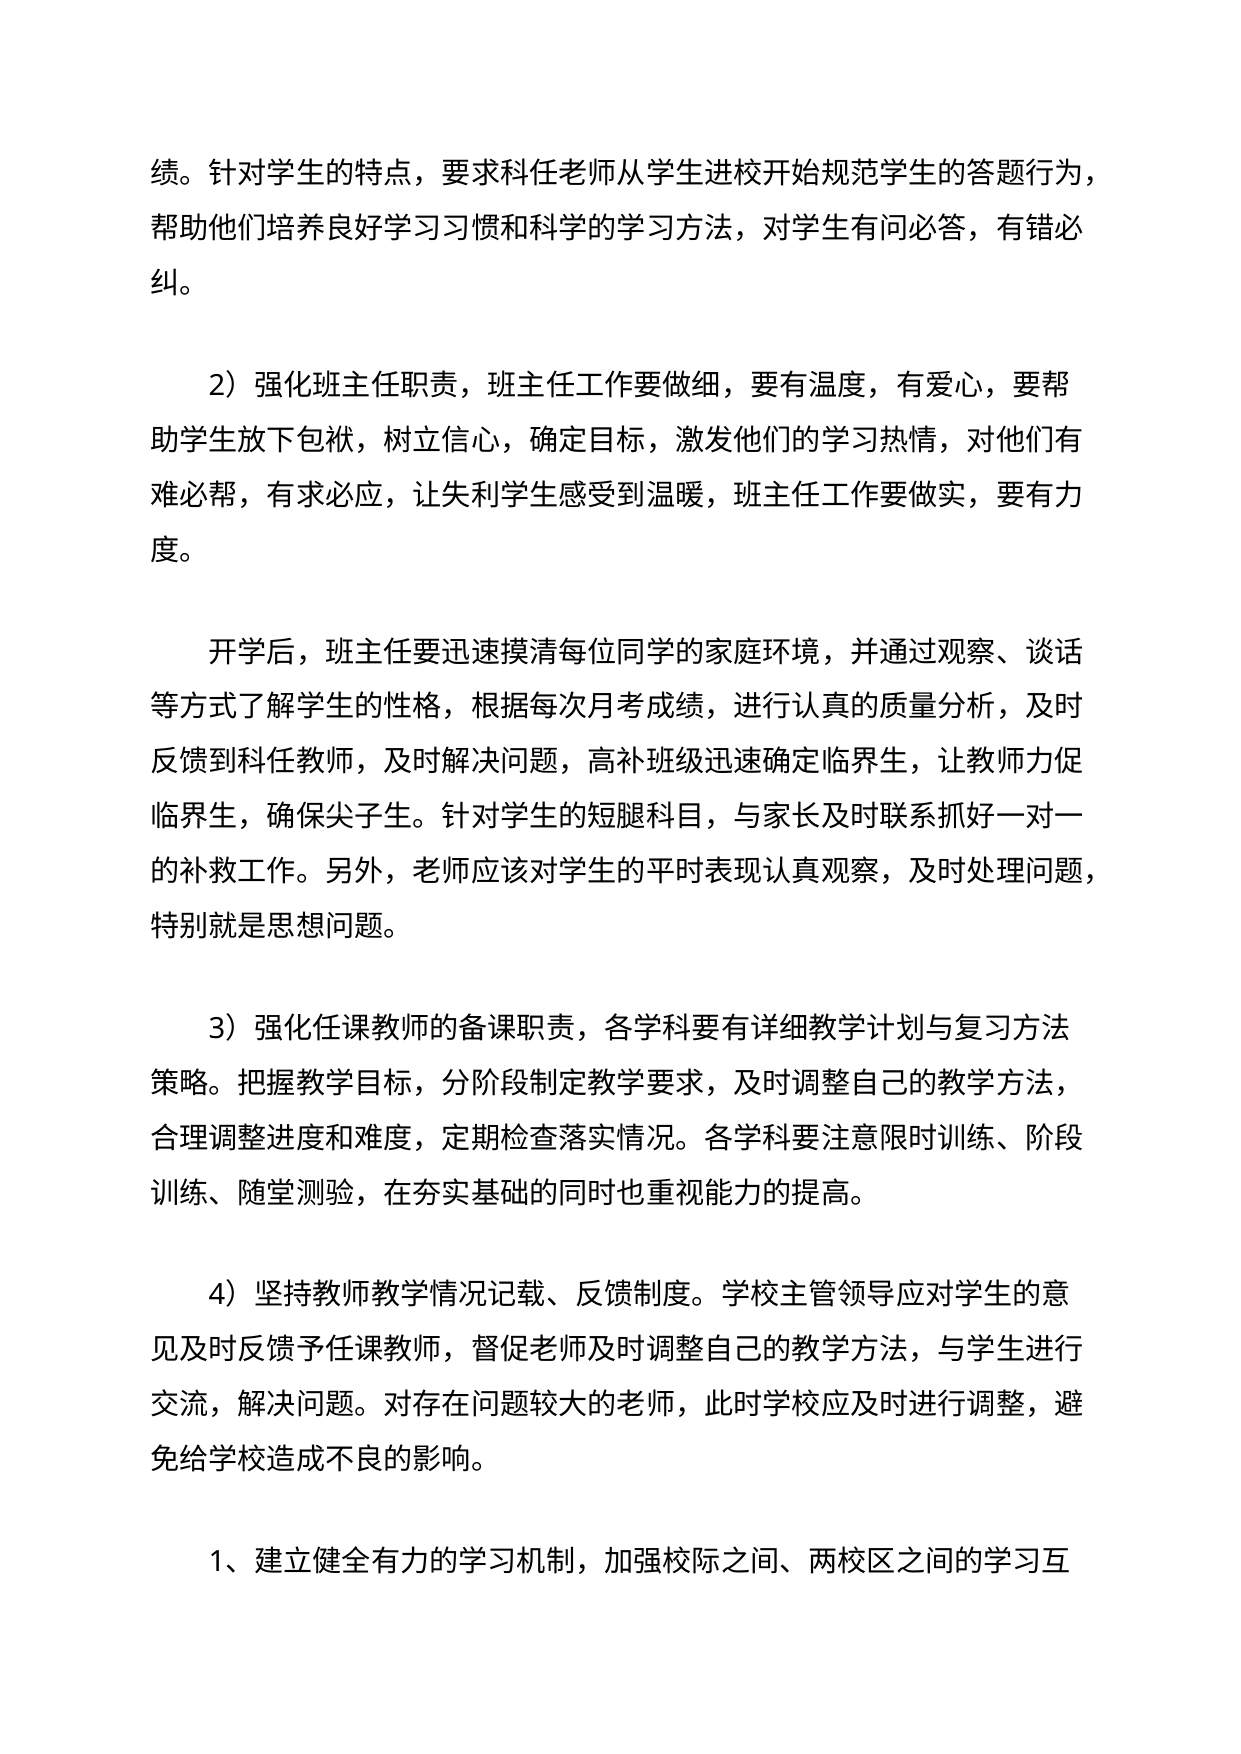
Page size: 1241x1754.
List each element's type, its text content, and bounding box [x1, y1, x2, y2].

text 开学后，班主任要迅速摸清每位同学的家庭环境，并通过观察、谈话等方式了解学生的性格，根据每次月考成绩，进行认真的质量分析，及时反馈到科任教师，及时解决问题，高补班级迅速确定临界生，让教师力促临界生，确保尖子生。针对学生的短腿科目，与家长及时联系抓好一对一的补救工作。另外，老师应该对学生的平时表现认真观察，及时处理问题，特别就是思想问题。 [150, 628, 1090, 945]
text 3）强化任课教师的备课职责，各学科要有详细教学计划与复习方法策略。把握教学目标，分阶段制定教学要求，及时调整自己的教学方法，合理调整进度和难度，定期检查落实情况。各学科要注意限时训练、阶段训练、随堂测验，在夯实基础的同时也重视能力的提高。 [150, 1004, 1090, 1211]
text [150, 150, 1090, 302]
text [150, 1537, 1090, 1580]
text 4）坚持教师教学情况记载、反馈制度。学校主管领导应对学生的意见及时反馈予任课教师，督促老师及时调整自己的教学方法，与学生进行交流，解决问题。对存在问题较大的老师，此时学校应及时进行调整，避免给学校造成不良的影响。 [150, 1271, 1090, 1478]
text 2）强化班主任职责，班主任工作要做细，要有温度，有爱心，要帮助学生放下包袱，树立信心，确定目标，激发他们的学习热情，对他们有难必帮，有求必应，让失利学生感受到温暖，班主任工作要做实，要有力度。 [150, 362, 1090, 569]
